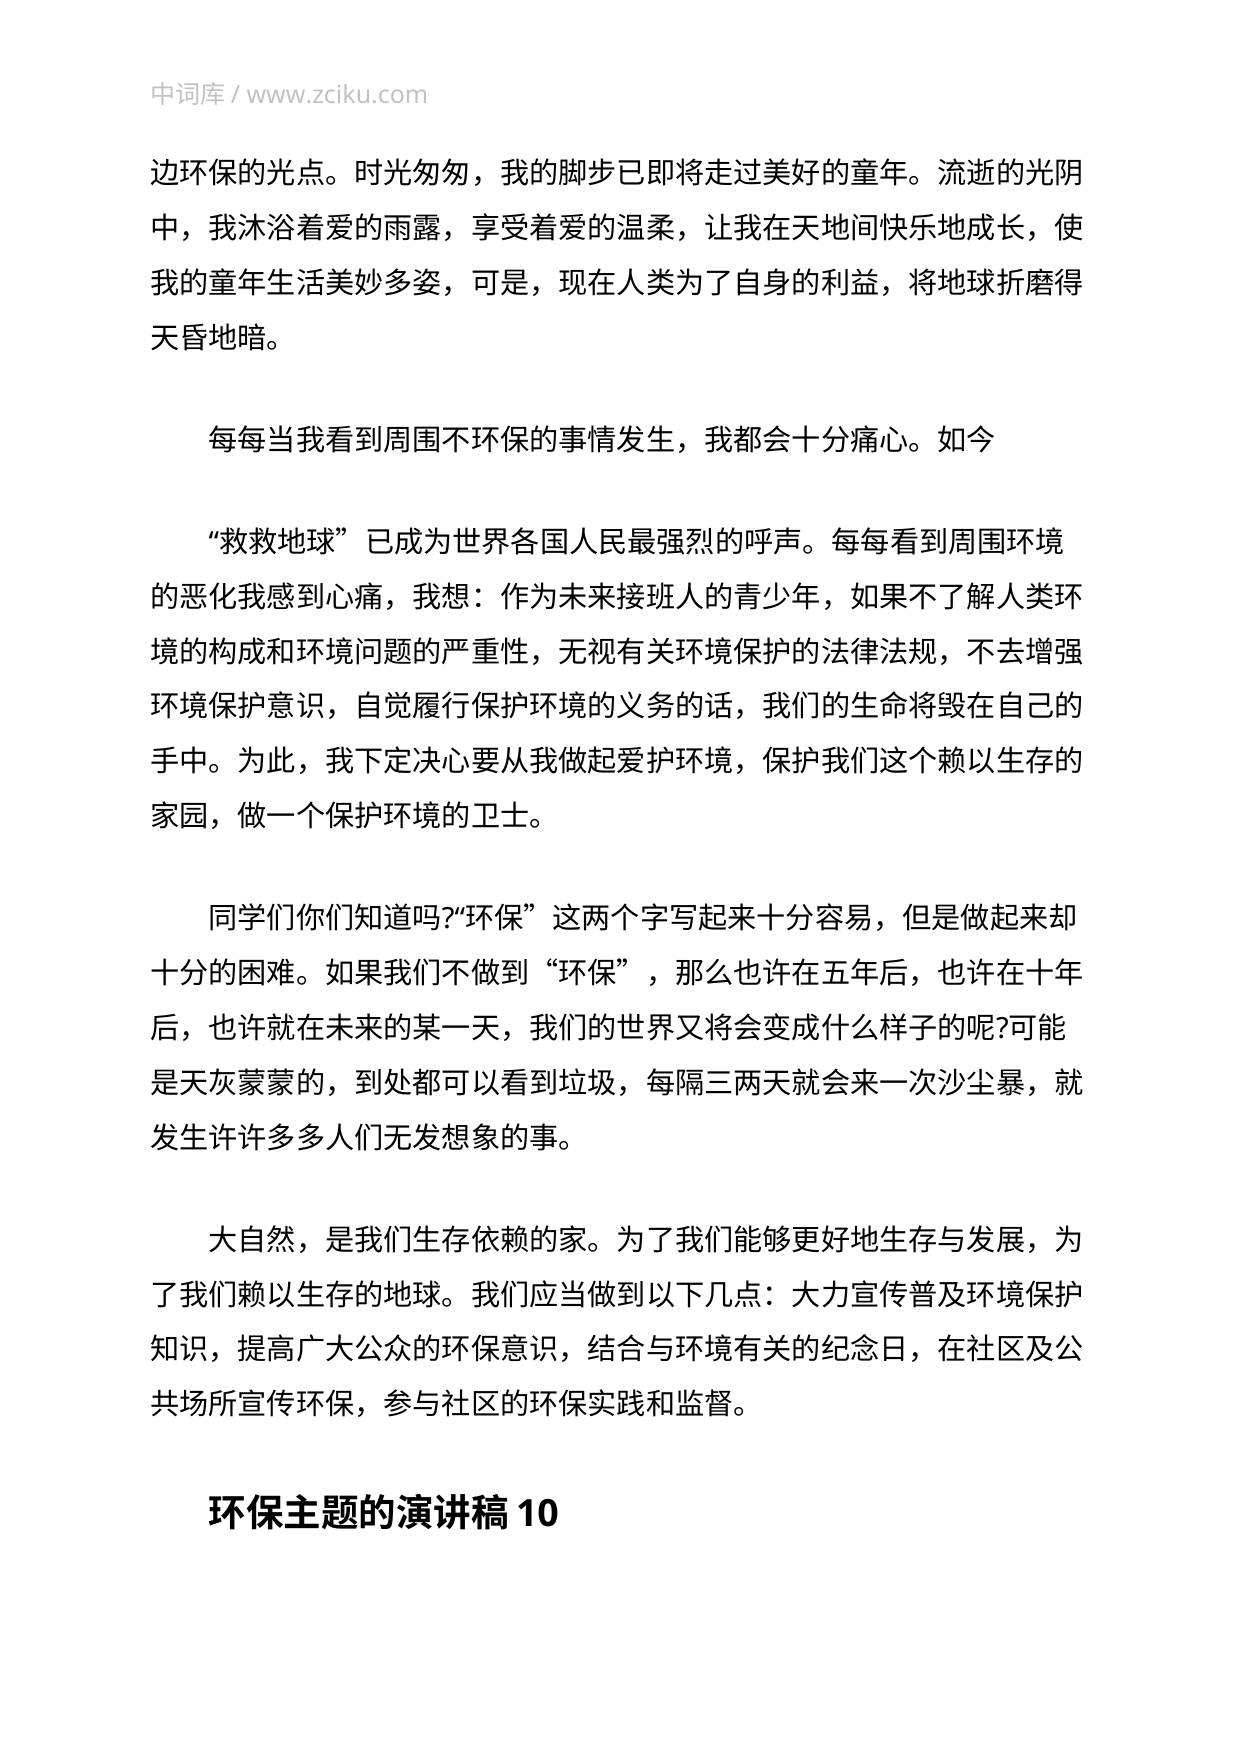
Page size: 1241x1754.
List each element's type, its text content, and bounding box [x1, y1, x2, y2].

text 同学们你们知道吗?“环保”这两个字写起来十分容易，但是做起来却十分的困难。如果我们不做到“环保”，那么也许在五年后，也许在十年后，也许就在未来的某一天，我们的世界又将会变成什么样子的呢?可能是天灰蒙蒙的，到处都可以看到垃圾，每隔三两天就会来一次沙尘暴，就发生许许多多人们无发想象的事。 [150, 894, 1090, 1157]
text 每每当我看到周围不环保的事情发生，我都会十分痛心。如今 [150, 416, 1090, 459]
text “救救地球”已成为世界各国人民最强烈的呼声。每每看到周围环境的恶化我感到心痛，我想：作为未来接班人的青少年，如果不了解人类环境的构成和环境问题的严重性，无视有关环境保护的法律法规，不去增强环境保护意识，自觉履行保护环境的义务的话，我们的生命将毁在自己的手中。为此，我下定决心要从我做起爱护环境，保护我们这个赖以生存的家园，做一个保护环境的卫士。 [150, 518, 1090, 835]
text 环保主题的演讲稿10 [150, 1483, 1090, 1537]
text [150, 150, 1090, 357]
text 大自然，是我们生存依赖的家。为了我们能够更好地生存与发展，为了我们赖以生存的地球。我们应当做到以下几点：大力宣传普及环境保护知识，提高广大公众的环保意识，结合与环境有关的纪念日，在社区及公共场所宣传环保，参与社区的环保实践和监督。 [150, 1216, 1090, 1423]
